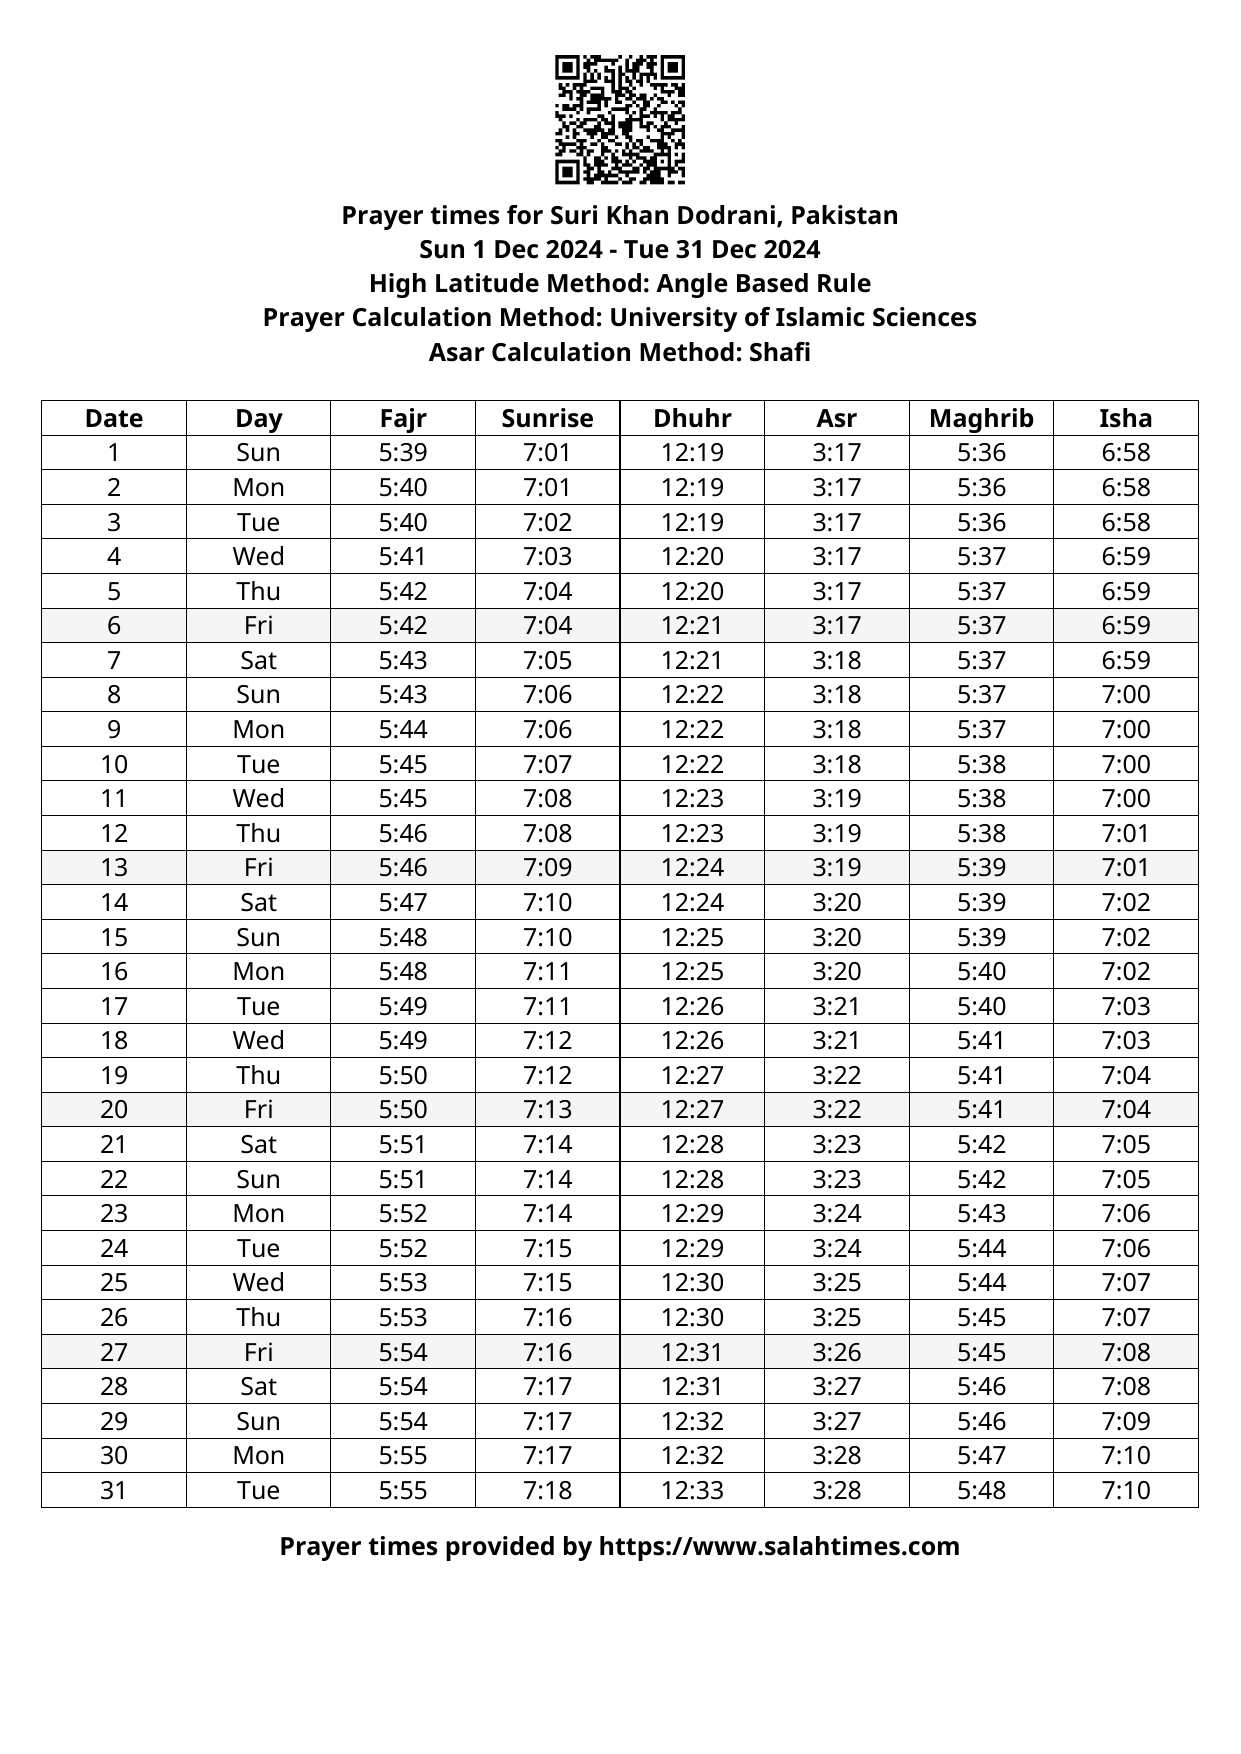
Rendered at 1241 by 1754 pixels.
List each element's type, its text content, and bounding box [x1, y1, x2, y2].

table_header Isha [1054, 401, 1198, 434]
text Prayer Calculation Method: University of Islamic Sciences [42, 300, 1198, 334]
table_cell Thu [187, 574, 330, 607]
table_cell 7:02 [476, 505, 619, 538]
table_header Day [187, 401, 330, 434]
table_cell Sun [187, 1162, 330, 1195]
table_cell 3:19 [765, 816, 909, 849]
table_cell 15 [42, 920, 186, 953]
table_cell 5:44 [910, 1231, 1053, 1264]
table_cell 11 [42, 781, 186, 815]
table_cell 12:24 [621, 885, 764, 919]
table_cell Mon [187, 1439, 330, 1472]
table_cell 12:29 [621, 1196, 764, 1230]
table_cell 7:14 [476, 1127, 619, 1161]
table_cell 7:17 [476, 1369, 619, 1403]
table_cell 5:37 [910, 609, 1053, 642]
table_cell 5:52 [331, 1196, 475, 1230]
table_cell 5:45 [910, 1300, 1053, 1334]
picture [542, 41, 699, 198]
table_cell 7:13 [476, 1093, 619, 1126]
table_cell 12:22 [621, 712, 764, 746]
table_cell 5:38 [910, 747, 1053, 780]
table_cell 5:48 [331, 920, 475, 953]
table_cell 5:41 [910, 1093, 1053, 1126]
table_cell 14 [42, 885, 186, 919]
table_cell 6:58 [1054, 436, 1198, 469]
table_cell 5:54 [331, 1335, 475, 1368]
table_cell 7:05 [1054, 1127, 1198, 1161]
table_header Sunrise [476, 401, 619, 434]
table_cell 12:32 [621, 1404, 764, 1437]
table_cell Mon [187, 712, 330, 746]
table_cell 5:44 [331, 712, 475, 746]
table_cell 29 [42, 1404, 186, 1437]
table_cell 28 [42, 1369, 186, 1403]
table_cell 5:38 [910, 816, 1053, 849]
table_cell 7:18 [476, 1473, 619, 1507]
table_cell 7:12 [476, 1024, 619, 1057]
table_header Asr [765, 401, 909, 434]
text Sun 1 Dec 2024 - Tue 31 Dec 2024 [42, 232, 1198, 266]
table_cell 24 [42, 1231, 186, 1264]
table_cell 12:25 [621, 954, 764, 988]
table_cell 5:52 [331, 1231, 475, 1264]
table_cell 5:55 [331, 1473, 475, 1507]
table_cell 5:49 [331, 989, 475, 1022]
table_cell 26 [42, 1300, 186, 1334]
table_cell 3:27 [765, 1404, 909, 1437]
table_cell 3:21 [765, 1024, 909, 1057]
table_cell 7 [42, 643, 186, 677]
table_cell 7:10 [476, 920, 619, 953]
table_cell 5:42 [331, 574, 475, 607]
table_cell 4 [42, 539, 186, 573]
table_cell 3:27 [765, 1369, 909, 1403]
table_cell 6:59 [1054, 643, 1198, 677]
table_cell 7:04 [1054, 1093, 1198, 1126]
table_cell 12:20 [621, 539, 764, 573]
table_cell 12:28 [621, 1127, 764, 1161]
table_cell 7:16 [476, 1300, 619, 1334]
table_cell Wed [187, 1024, 330, 1057]
table_cell 5:53 [331, 1300, 475, 1334]
table_cell 5:43 [331, 678, 475, 711]
table_cell 12:23 [621, 781, 764, 815]
table_cell 7:05 [476, 643, 619, 677]
table_cell 7:09 [1054, 1404, 1198, 1437]
table_cell 12:33 [621, 1473, 764, 1507]
table_cell 6:59 [1054, 574, 1198, 607]
table_cell Sun [187, 920, 330, 953]
table_cell Mon [187, 954, 330, 988]
table_cell 12:28 [621, 1162, 764, 1195]
table_cell 7:15 [476, 1266, 619, 1299]
table_cell Tue [187, 1231, 330, 1264]
table_cell 7:06 [1054, 1231, 1198, 1264]
table_cell 3:17 [765, 470, 909, 504]
table_cell 7:08 [1054, 1369, 1198, 1403]
table_cell 5:37 [910, 574, 1053, 607]
table_cell Mon [187, 1196, 330, 1230]
table_cell 7:07 [1054, 1266, 1198, 1299]
table_cell 5:49 [331, 1024, 475, 1057]
table_cell 6:58 [1054, 470, 1198, 504]
table_cell 7:07 [1054, 1300, 1198, 1334]
table_cell 5:55 [331, 1439, 475, 1472]
table_cell Tue [187, 747, 330, 780]
table_cell 3:19 [765, 851, 909, 884]
table_cell 5:47 [910, 1439, 1053, 1472]
table_cell 3:21 [765, 989, 909, 1022]
table_cell 7:02 [1054, 954, 1198, 988]
table_cell 3:24 [765, 1196, 909, 1230]
table_cell 7:11 [476, 954, 619, 988]
table_cell Fri [187, 1335, 330, 1368]
table_cell 7:01 [1054, 816, 1198, 849]
table_cell 7:08 [476, 816, 619, 849]
table_cell 5:51 [331, 1162, 475, 1195]
table_cell 1 [42, 436, 186, 469]
table_cell Sat [187, 1369, 330, 1403]
table_cell 7:14 [476, 1196, 619, 1230]
table_header Dhuhr [621, 401, 764, 434]
table_cell 5:40 [910, 954, 1053, 988]
table_cell 12:23 [621, 816, 764, 849]
table_cell 5:37 [910, 643, 1053, 677]
table_cell 12:22 [621, 678, 764, 711]
table_cell 7:03 [1054, 989, 1198, 1022]
table_cell 22 [42, 1162, 186, 1195]
table_cell 5:37 [910, 712, 1053, 746]
table_cell 16 [42, 954, 186, 988]
table_cell Sat [187, 1127, 330, 1161]
table_cell 3:20 [765, 885, 909, 919]
table_cell Tue [187, 505, 330, 538]
table_cell Thu [187, 816, 330, 849]
table_cell 23 [42, 1196, 186, 1230]
table_cell 12:19 [621, 436, 764, 469]
table_cell 12:27 [621, 1058, 764, 1092]
table_cell 12:26 [621, 1024, 764, 1057]
table_cell 7:11 [476, 989, 619, 1022]
table_cell 5:41 [910, 1058, 1053, 1092]
table_cell 3:24 [765, 1231, 909, 1264]
table_cell 7:06 [476, 678, 619, 711]
table_cell Tue [187, 1473, 330, 1507]
table_cell 5:41 [910, 1024, 1053, 1057]
table_cell 12:25 [621, 920, 764, 953]
table_cell 13 [42, 851, 186, 884]
table_cell 5:43 [331, 643, 475, 677]
table_cell 12:27 [621, 1093, 764, 1126]
table_cell 7:14 [476, 1162, 619, 1195]
text Prayer times for Suri Khan Dodrani, Pakistan [42, 198, 1198, 232]
table_cell 5:36 [910, 470, 1053, 504]
table_cell 5:44 [910, 1266, 1053, 1299]
table_cell 7:16 [476, 1335, 619, 1368]
table_cell 7:05 [1054, 1162, 1198, 1195]
table_cell 5:40 [331, 505, 475, 538]
table_cell 3:17 [765, 539, 909, 573]
table_cell 3:25 [765, 1266, 909, 1299]
table_cell 3:18 [765, 747, 909, 780]
text Asar Calculation Method: Shafi [42, 334, 1198, 368]
table_cell 7:00 [1054, 747, 1198, 780]
table_cell 3:20 [765, 954, 909, 988]
table_cell 12:31 [621, 1369, 764, 1403]
table_cell 31 [42, 1473, 186, 1507]
table_cell 7:07 [476, 747, 619, 780]
table_cell 7:10 [476, 885, 619, 919]
table_cell 7:01 [476, 436, 619, 469]
table_cell 7:00 [1054, 781, 1198, 815]
table_cell 5:53 [331, 1266, 475, 1299]
table_cell 3:18 [765, 643, 909, 677]
table_cell 5:54 [331, 1404, 475, 1437]
table_cell 8 [42, 678, 186, 711]
table_cell 7:15 [476, 1231, 619, 1264]
table_cell 7:02 [1054, 885, 1198, 919]
table_cell 5:48 [910, 1473, 1053, 1507]
table_cell 12:30 [621, 1266, 764, 1299]
text Prayer times provided by https://www.salahtimes.com [42, 1528, 1198, 1563]
table_cell Sun [187, 678, 330, 711]
table_cell Mon [187, 470, 330, 504]
table_cell 5:46 [331, 851, 475, 884]
table_cell 3:19 [765, 781, 909, 815]
table_cell 5:48 [331, 954, 475, 988]
table_cell Sun [187, 1404, 330, 1437]
table_cell 7:01 [476, 470, 619, 504]
table_cell 5:39 [910, 851, 1053, 884]
table_cell 7:10 [1054, 1439, 1198, 1472]
table_cell 3:22 [765, 1058, 909, 1092]
table_cell 5:39 [331, 436, 475, 469]
table_cell 5:36 [910, 505, 1053, 538]
table_cell 19 [42, 1058, 186, 1092]
table_cell 5:39 [910, 885, 1053, 919]
table_cell Wed [187, 1266, 330, 1299]
table_cell 3:22 [765, 1093, 909, 1126]
table_cell 7:08 [476, 781, 619, 815]
table_cell 7:06 [1054, 1196, 1198, 1230]
table_cell 12:21 [621, 609, 764, 642]
table_cell 3:18 [765, 678, 909, 711]
table_cell Sun [187, 436, 330, 469]
table_cell 7:00 [1054, 678, 1198, 711]
table_cell 3:26 [765, 1335, 909, 1368]
table_cell 20 [42, 1093, 186, 1126]
table_cell 5:50 [331, 1093, 475, 1126]
table_cell 3:23 [765, 1127, 909, 1161]
table_cell 7:10 [1054, 1473, 1198, 1507]
table_cell 30 [42, 1439, 186, 1472]
table_cell 6 [42, 609, 186, 642]
table_cell 7:06 [476, 712, 619, 746]
table_cell 12:21 [621, 643, 764, 677]
table_cell 21 [42, 1127, 186, 1161]
table_cell 7:12 [476, 1058, 619, 1092]
table_cell 5:45 [331, 747, 475, 780]
table_cell 17 [42, 989, 186, 1022]
table_cell 25 [42, 1266, 186, 1299]
table_cell 5:45 [910, 1335, 1053, 1368]
table_cell 3:17 [765, 574, 909, 607]
table_cell Sat [187, 643, 330, 677]
table_cell Fri [187, 1093, 330, 1126]
table_cell 6:59 [1054, 609, 1198, 642]
table_cell 12:22 [621, 747, 764, 780]
table_cell 5:51 [331, 1127, 475, 1161]
table_cell 5:47 [331, 885, 475, 919]
table_cell 10 [42, 747, 186, 780]
table_cell 7:02 [1054, 920, 1198, 953]
table_cell 5:38 [910, 781, 1053, 815]
table_cell 5:41 [331, 539, 475, 573]
table_cell 3:20 [765, 920, 909, 953]
table_cell 12:26 [621, 989, 764, 1022]
table_cell 2 [42, 470, 186, 504]
table_cell 5:42 [331, 609, 475, 642]
table_cell 5:45 [331, 781, 475, 815]
table_cell 7:01 [1054, 851, 1198, 884]
table_cell 3:17 [765, 436, 909, 469]
table_cell Sat [187, 885, 330, 919]
table_cell 5 [42, 574, 186, 607]
table_cell 5:50 [331, 1058, 475, 1092]
table_cell 12:19 [621, 505, 764, 538]
table_cell 7:00 [1054, 712, 1198, 746]
table_cell 3 [42, 505, 186, 538]
table_cell Thu [187, 1300, 330, 1334]
table_cell 9 [42, 712, 186, 746]
table_cell Fri [187, 609, 330, 642]
table_cell 5:54 [331, 1369, 475, 1403]
table_cell 12:30 [621, 1300, 764, 1334]
table_cell 12:32 [621, 1439, 764, 1472]
table_cell 3:28 [765, 1439, 909, 1472]
table_cell 12:24 [621, 851, 764, 884]
table_header Fajr [331, 401, 475, 434]
table_cell 27 [42, 1335, 186, 1368]
table_cell 5:46 [331, 816, 475, 849]
table_cell 3:17 [765, 609, 909, 642]
table_cell 3:25 [765, 1300, 909, 1334]
table_cell 12 [42, 816, 186, 849]
table_cell 5:37 [910, 678, 1053, 711]
table_header Date [42, 401, 186, 434]
table_cell Thu [187, 1058, 330, 1092]
table_cell Tue [187, 989, 330, 1022]
table_cell 7:17 [476, 1439, 619, 1472]
table_cell 5:42 [910, 1127, 1053, 1161]
table_cell 12:29 [621, 1231, 764, 1264]
table_cell 3:23 [765, 1162, 909, 1195]
table_cell 5:43 [910, 1196, 1053, 1230]
table_cell 6:59 [1054, 539, 1198, 573]
table_cell 18 [42, 1024, 186, 1057]
table_cell 5:39 [910, 920, 1053, 953]
table_cell 7:09 [476, 851, 619, 884]
table_cell Wed [187, 781, 330, 815]
table_cell 5:46 [910, 1369, 1053, 1403]
table_cell 12:31 [621, 1335, 764, 1368]
table_cell 5:42 [910, 1162, 1053, 1195]
table_cell 12:20 [621, 574, 764, 607]
table_cell 6:58 [1054, 505, 1198, 538]
table_cell 7:03 [1054, 1024, 1198, 1057]
table_cell 5:37 [910, 539, 1053, 573]
table_header Maghrib [910, 401, 1053, 434]
table_cell Wed [187, 539, 330, 573]
table_cell 5:40 [910, 989, 1053, 1022]
table_cell 7:04 [476, 574, 619, 607]
table_cell 7:08 [1054, 1335, 1198, 1368]
table_cell 7:04 [1054, 1058, 1198, 1092]
table_cell 3:18 [765, 712, 909, 746]
table_cell 7:04 [476, 609, 619, 642]
text High Latitude Method: Angle Based Rule [42, 266, 1198, 300]
table_cell 5:40 [331, 470, 475, 504]
table_cell 5:36 [910, 436, 1053, 469]
table_cell Fri [187, 851, 330, 884]
table_cell 12:19 [621, 470, 764, 504]
table_cell 7:17 [476, 1404, 619, 1437]
table_cell 3:17 [765, 505, 909, 538]
table_cell 5:46 [910, 1404, 1053, 1437]
table_cell 7:03 [476, 539, 619, 573]
table_cell 3:28 [765, 1473, 909, 1507]
